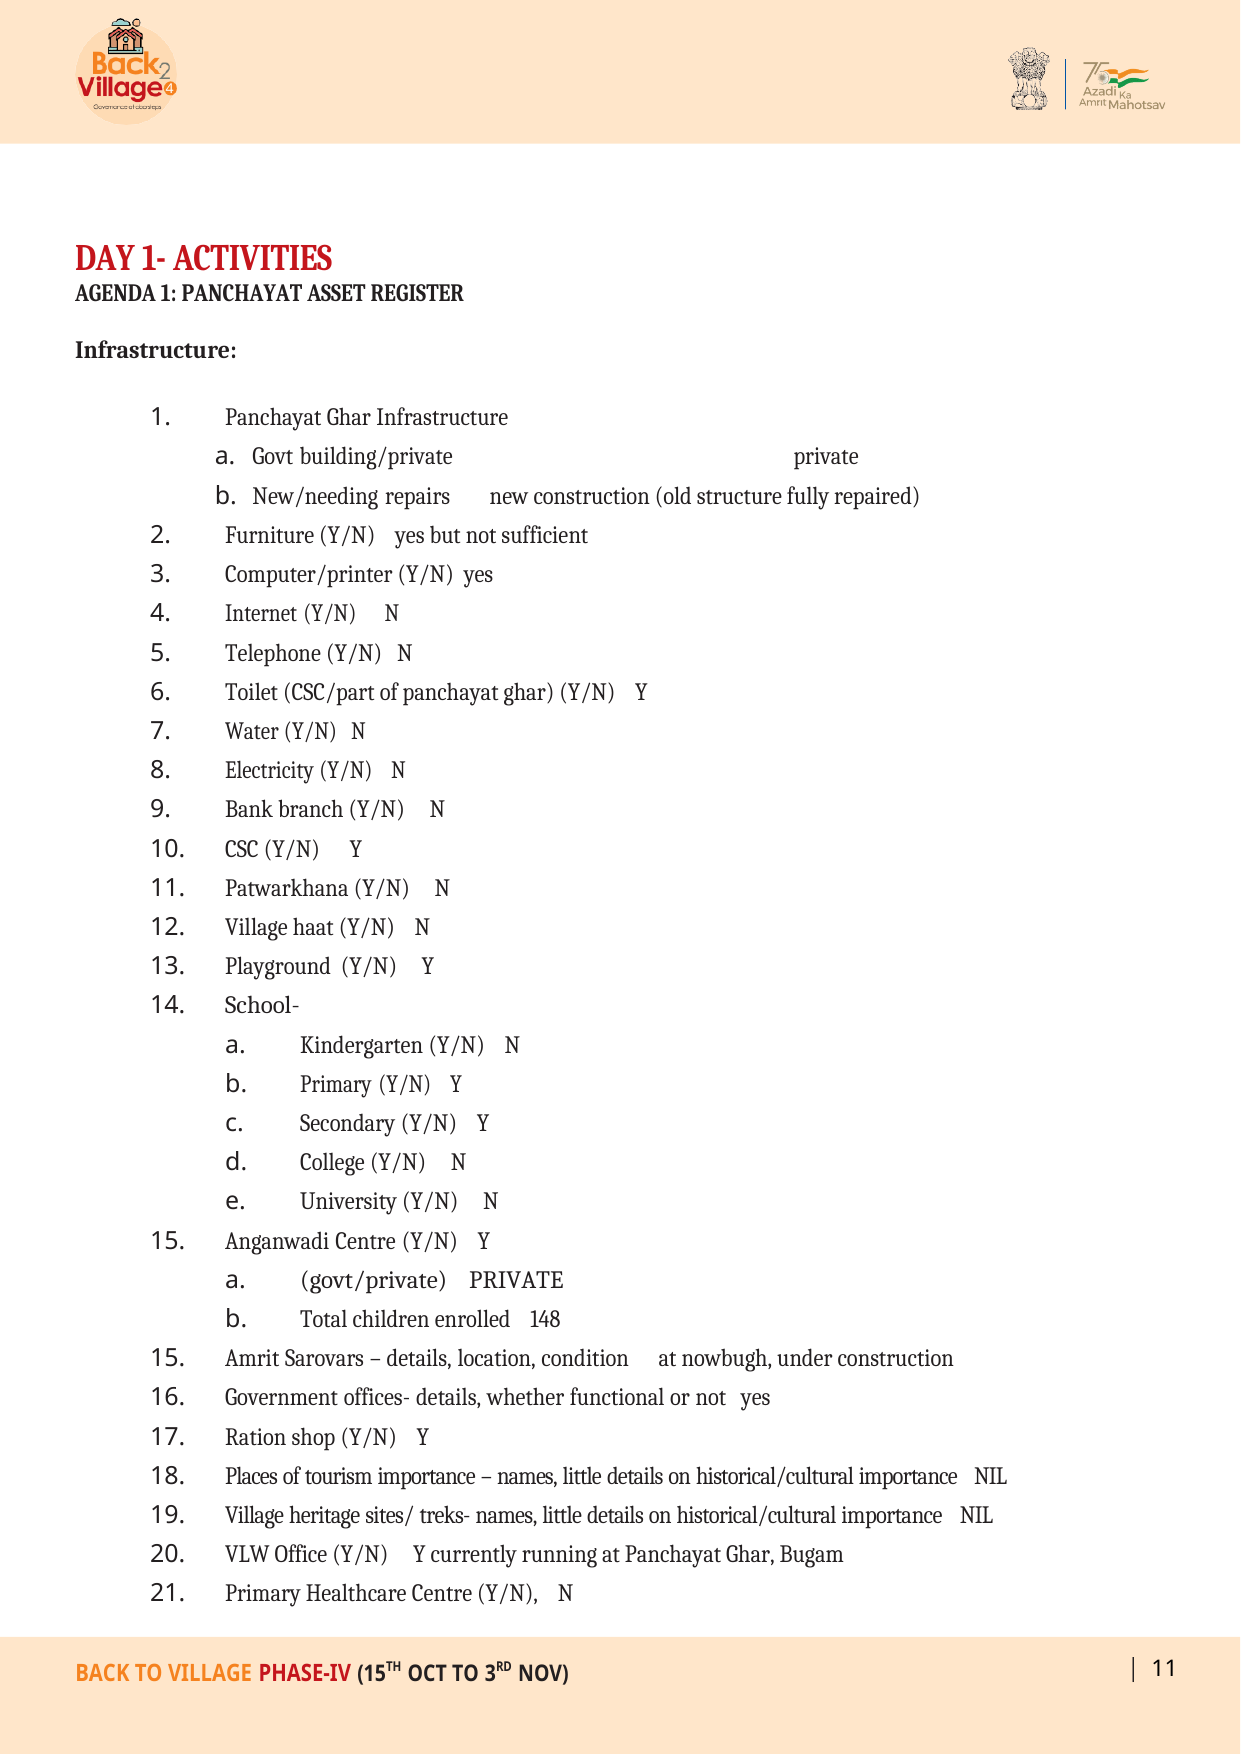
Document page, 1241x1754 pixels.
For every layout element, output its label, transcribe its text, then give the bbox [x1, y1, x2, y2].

list Village haat (Y/N) N [150, 908, 1184, 943]
list Govt building/private private [214, 438, 1184, 472]
list Computer/printer (Y/N) yes [150, 556, 1184, 590]
list Anganwadi Centre (Y/N) Y [150, 1222, 1184, 1256]
list Furniture (Y/N) yes but not sufficient [150, 516, 1184, 551]
list Playground (Y/N) Y [150, 948, 1184, 982]
list Bank branch (Y/N) N [150, 791, 1184, 825]
list Amrit Sarovars – details, location, condition at nowbugh, under construction [150, 1340, 1184, 1374]
list New/needing repairs new construction (old structure fully repaired) [214, 477, 1184, 511]
list Toilet (CSC/part of panchayat ghar) (Y/N) Y [150, 673, 1184, 707]
picture [1008, 47, 1050, 110]
subtitle AGENDA 1: PANCHAYAT ASSET REGISTER [75, 279, 1184, 308]
list (govt/private) PRIVATE [225, 1261, 1184, 1296]
list Secondary (Y/N) Y [225, 1104, 1184, 1139]
list Total children enrolled 148 [225, 1301, 1184, 1335]
list University (Y/N) N [225, 1183, 1184, 1217]
list Village heritage sites/ treks- names, little details on historical/cultural importance NIL [150, 1497, 1184, 1531]
list Patwarkhana (Y/N) N [150, 869, 1184, 903]
list Water (Y/N) N [150, 712, 1184, 747]
list Internet (Y/N) N [150, 595, 1184, 629]
list College (Y/N) N [225, 1144, 1184, 1178]
list Places of tourism importance – names, little details on historical/cultural importance NIL [150, 1457, 1184, 1492]
list Government offices- details, whether functional or not yes [150, 1379, 1184, 1413]
subtitle DAY 1- ACTIVITIES [75, 235, 1184, 279]
list Panchayat Ghar Infrastructure [150, 399, 1184, 433]
list Kindergarten (Y/N) N [225, 1026, 1184, 1060]
text Infrastructure: [75, 336, 1184, 365]
list Primary Healthcare Centre (Y/N), N [150, 1575, 1184, 1609]
list Electricity (Y/N) N [150, 752, 1184, 786]
list Ration shop (Y/N) Y [150, 1418, 1184, 1452]
picture [75, 18, 177, 125]
picture [1078, 58, 1166, 110]
list School- [150, 987, 1184, 1021]
list Telephone (Y/N) N [150, 634, 1184, 668]
list Primary (Y/N) Y [225, 1065, 1184, 1099]
list VLW Office (Y/N) Y currently running at Panchayat Ghar, Bugam [150, 1536, 1184, 1570]
list CSC (Y/N) Y [150, 830, 1184, 864]
